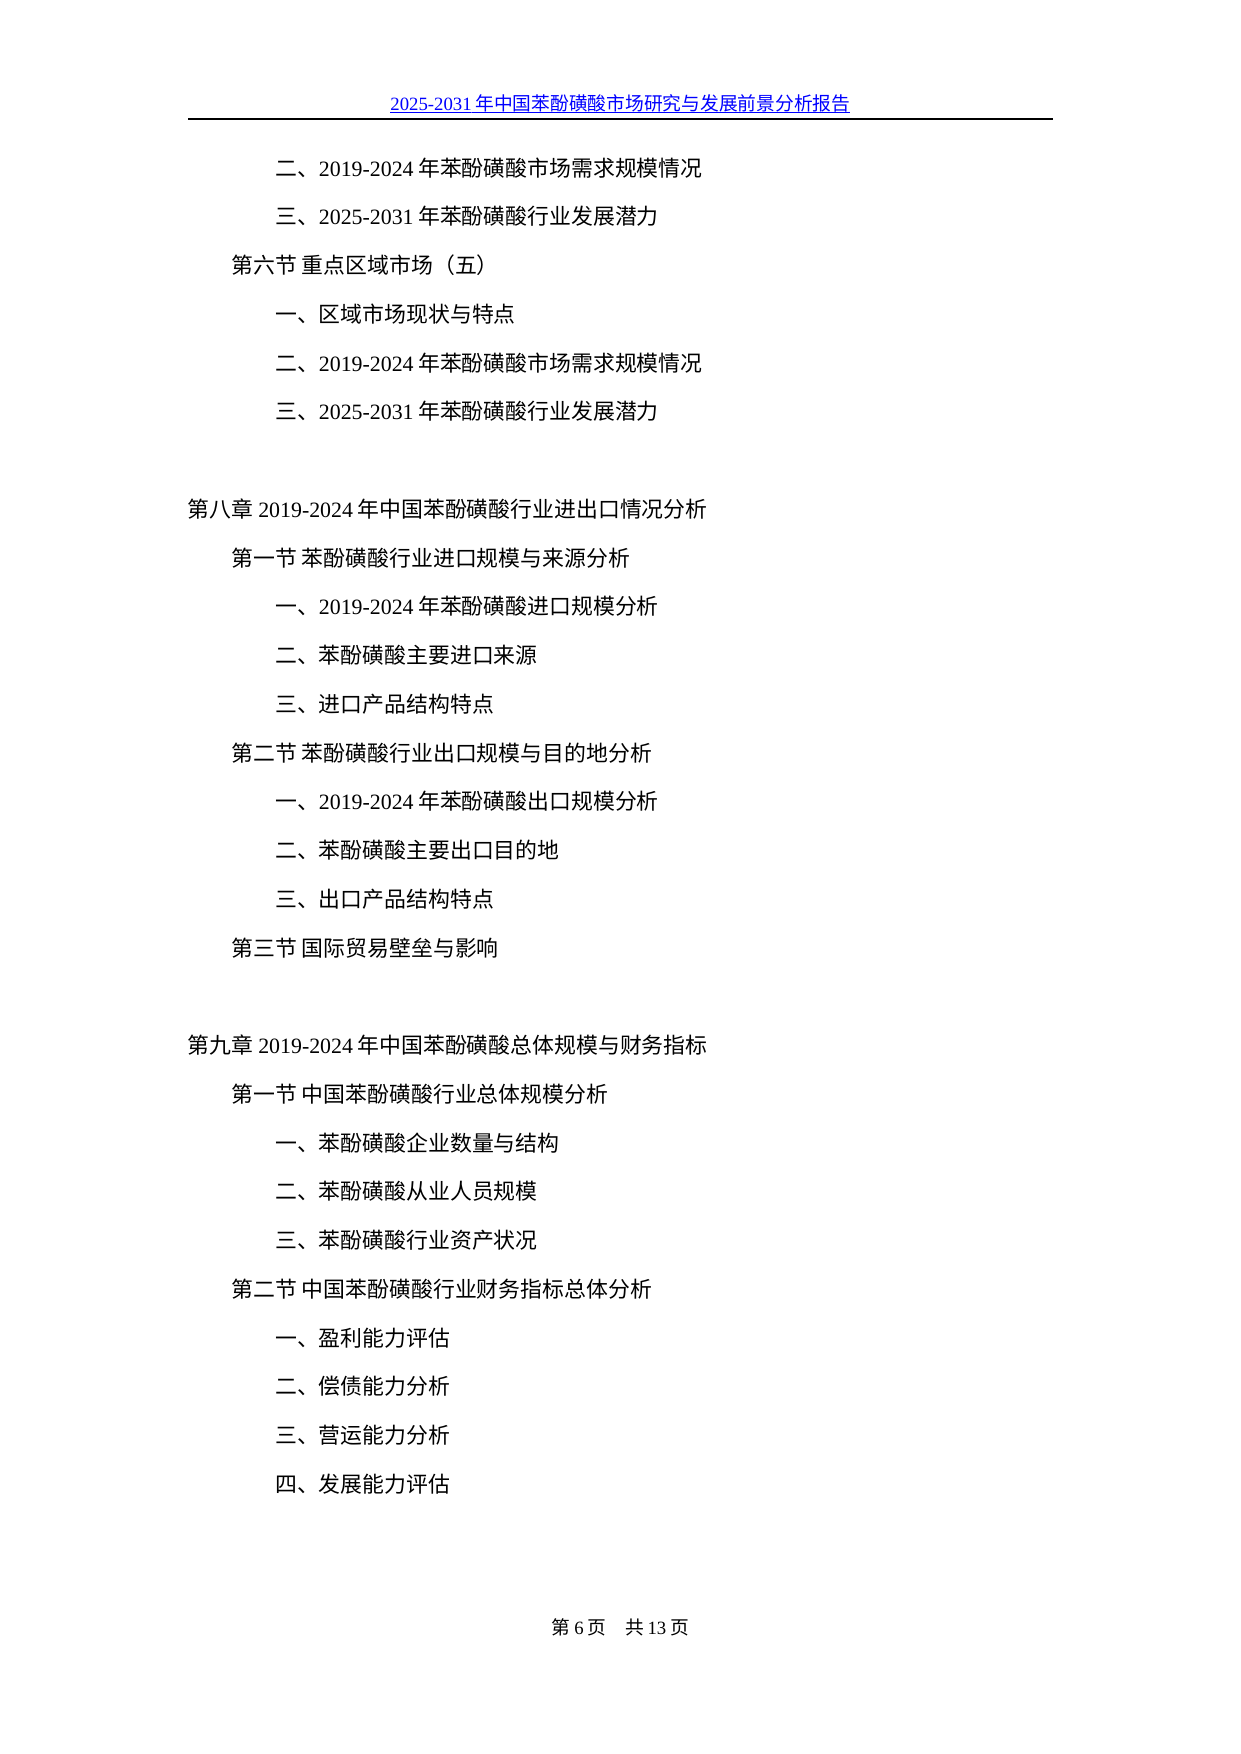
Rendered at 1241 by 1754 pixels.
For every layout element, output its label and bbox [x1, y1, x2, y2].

text [187, 150, 1053, 1499]
